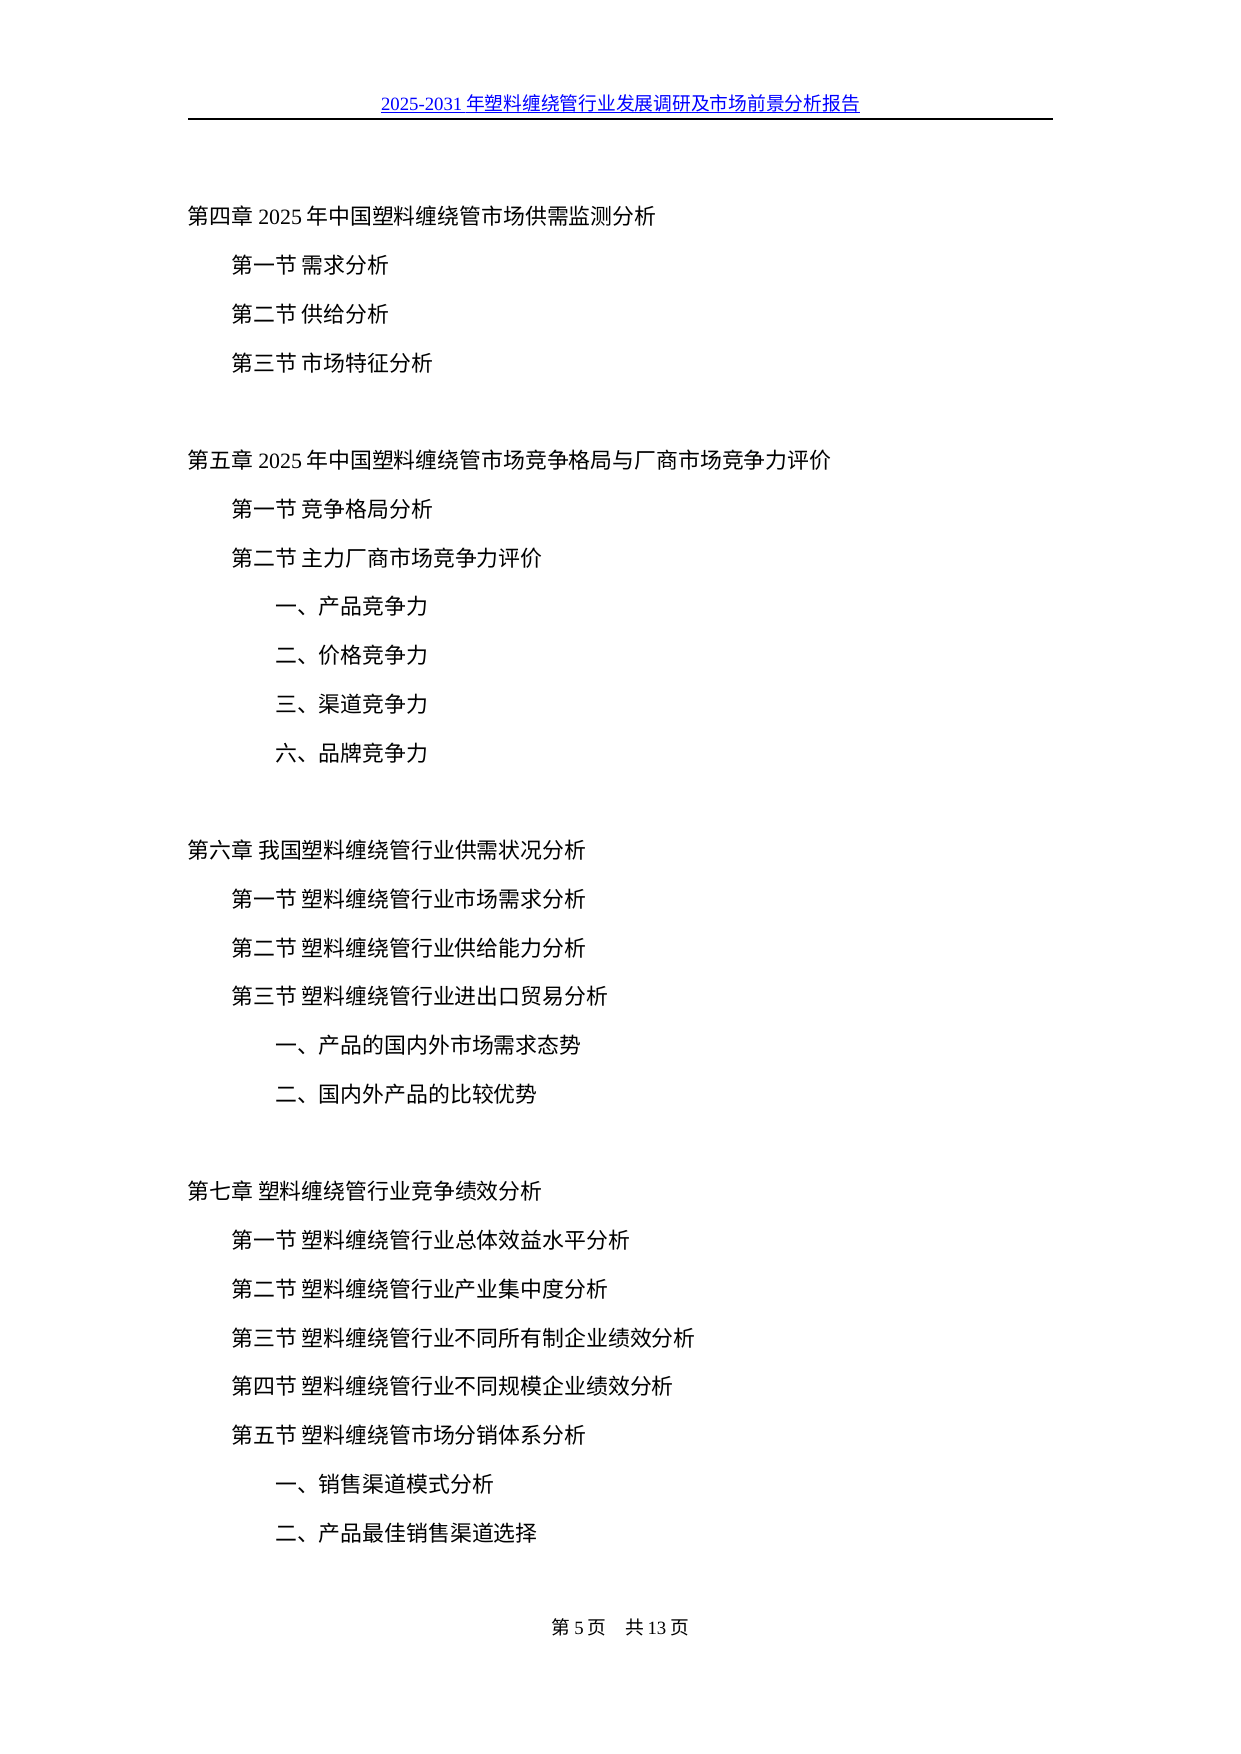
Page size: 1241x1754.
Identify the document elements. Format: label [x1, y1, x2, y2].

text [187, 150, 1053, 1548]
